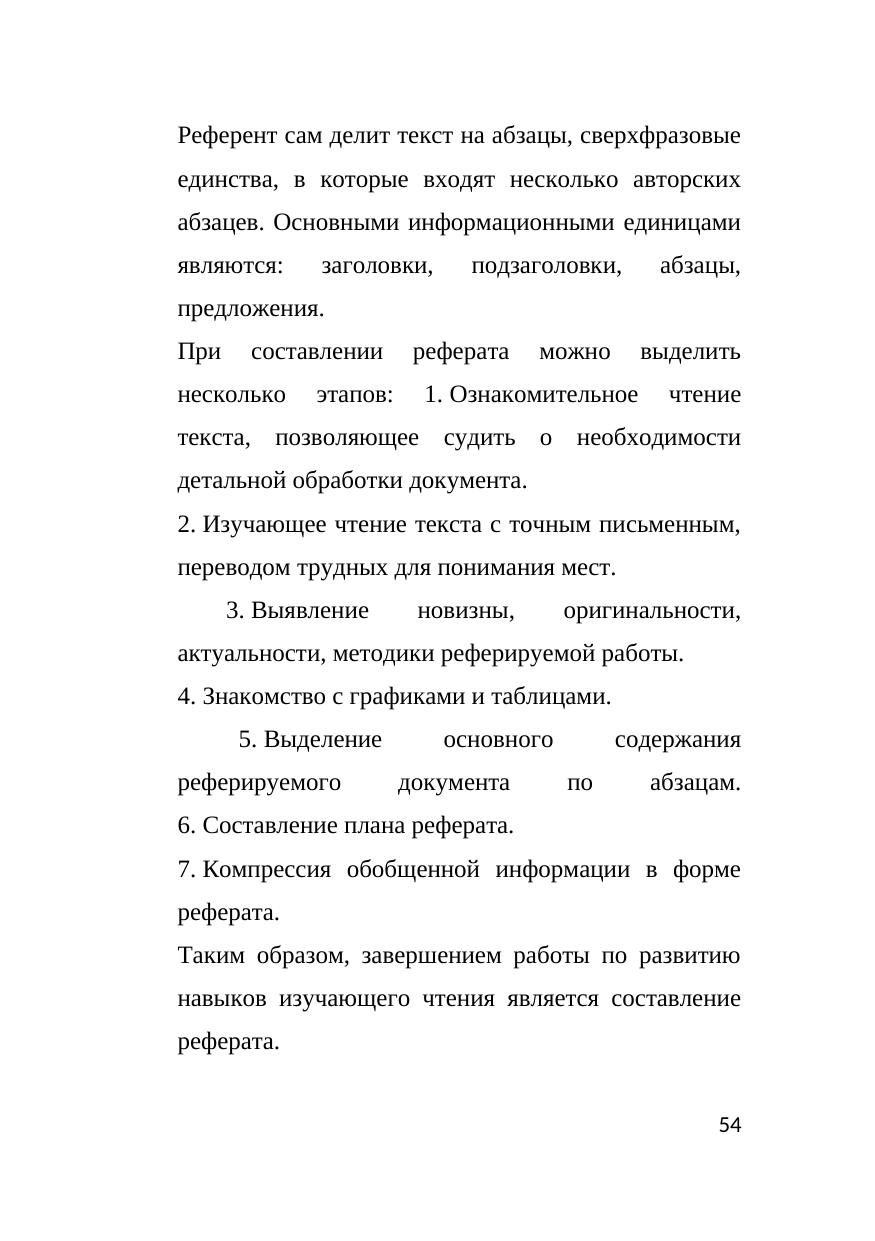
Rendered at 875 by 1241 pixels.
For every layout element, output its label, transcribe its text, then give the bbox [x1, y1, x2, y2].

text 2. Изучающее чтение текста с точным письменным, переводом трудных для понимания мест. [177, 509, 741, 581]
text 5. Выделение основного содержания реферируемого документа по абзацам. 6. Составление плана реферата. [177, 724, 741, 839]
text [177, 121, 741, 322]
text 4. Знакомство с графиками и таблицами. [177, 681, 741, 710]
text При составлении реферата можно выделить несколько этапов: 1. Ознакомительное чтение текста, позволяющее судить о необходимости детальной обработки документа. [177, 336, 741, 494]
text 7. Компрессия обобщенной информации в форме реферата. [177, 854, 741, 926]
text Таким образом, завершением работы по развитию навыков изучающего чтения является составление реферата. [177, 940, 741, 1055]
text 3. Выявление новизны, оригинальности, актуальности, методики реферируемой работы. [177, 595, 741, 667]
